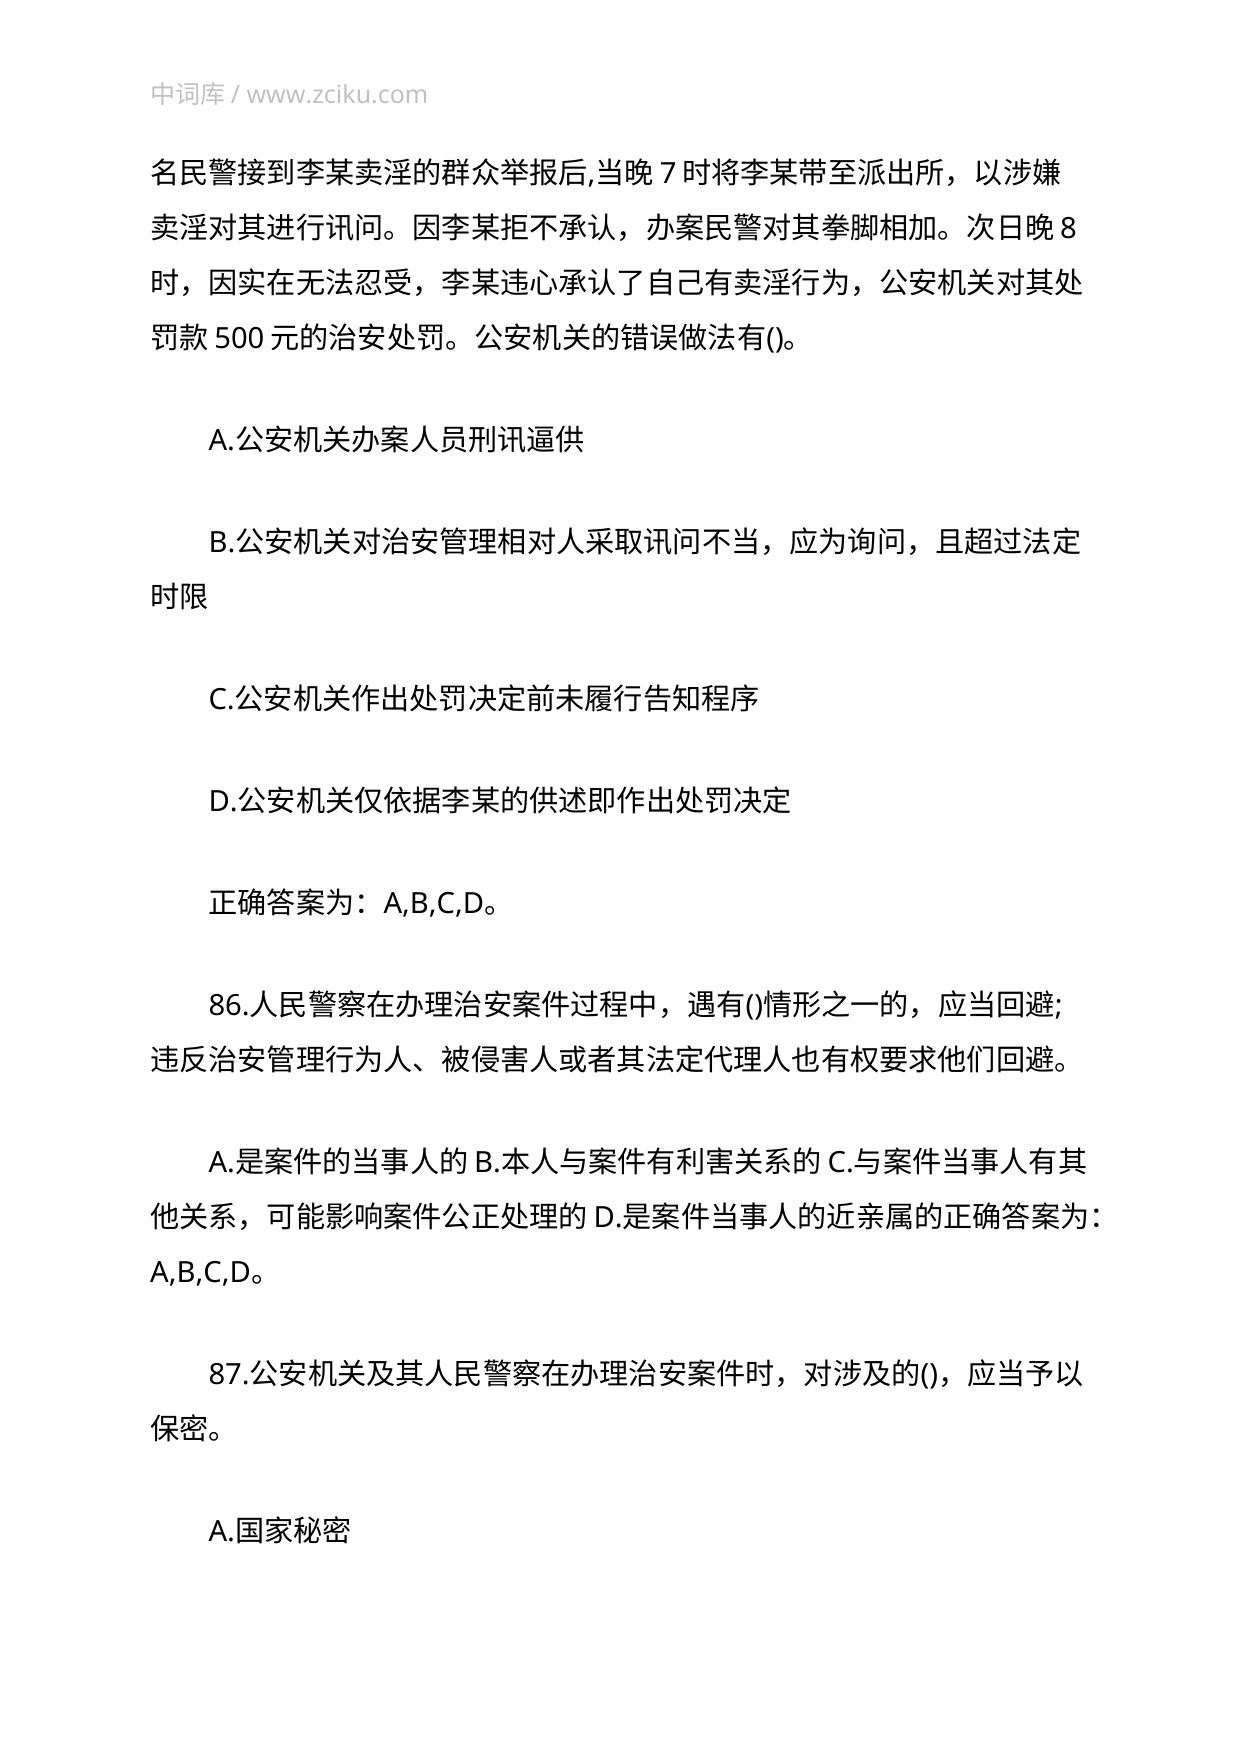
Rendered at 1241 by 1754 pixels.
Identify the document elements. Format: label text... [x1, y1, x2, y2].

text B.公安机关对治安管理相对人采取讯问不当，应为询问，且超过法定时限 [150, 519, 1090, 616]
text C.公安机关作出处罚决定前未履行告知程序 [150, 676, 1090, 718]
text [150, 150, 1090, 357]
text 87.公安机关及其人民警察在办理治安案件时，对涉及的()，应当予以保密。 [150, 1350, 1090, 1448]
text A.是案件的当事人的B.本人与案件有利害关系的C.与案件当事人有其他关系，可能影响案件公正处理的D.是案件当事人的近亲属的正确答案为：A,B,C,D。 [150, 1138, 1090, 1291]
text D.公安机关仅依据李某的供述即作出处罚决定 [150, 778, 1090, 820]
text A.国家秘密 [150, 1507, 1090, 1549]
text 86.人民警察在办理治安案件过程中，遇有()情形之一的，应当回避;违反治安管理行为人、被侵害人或者其法定代理人也有权要求他们回避。 [150, 982, 1090, 1079]
text A.公安机关办案人员刑讯逼供 [150, 417, 1090, 459]
text 正确答案为：A,B,C,D。 [150, 879, 1090, 922]
